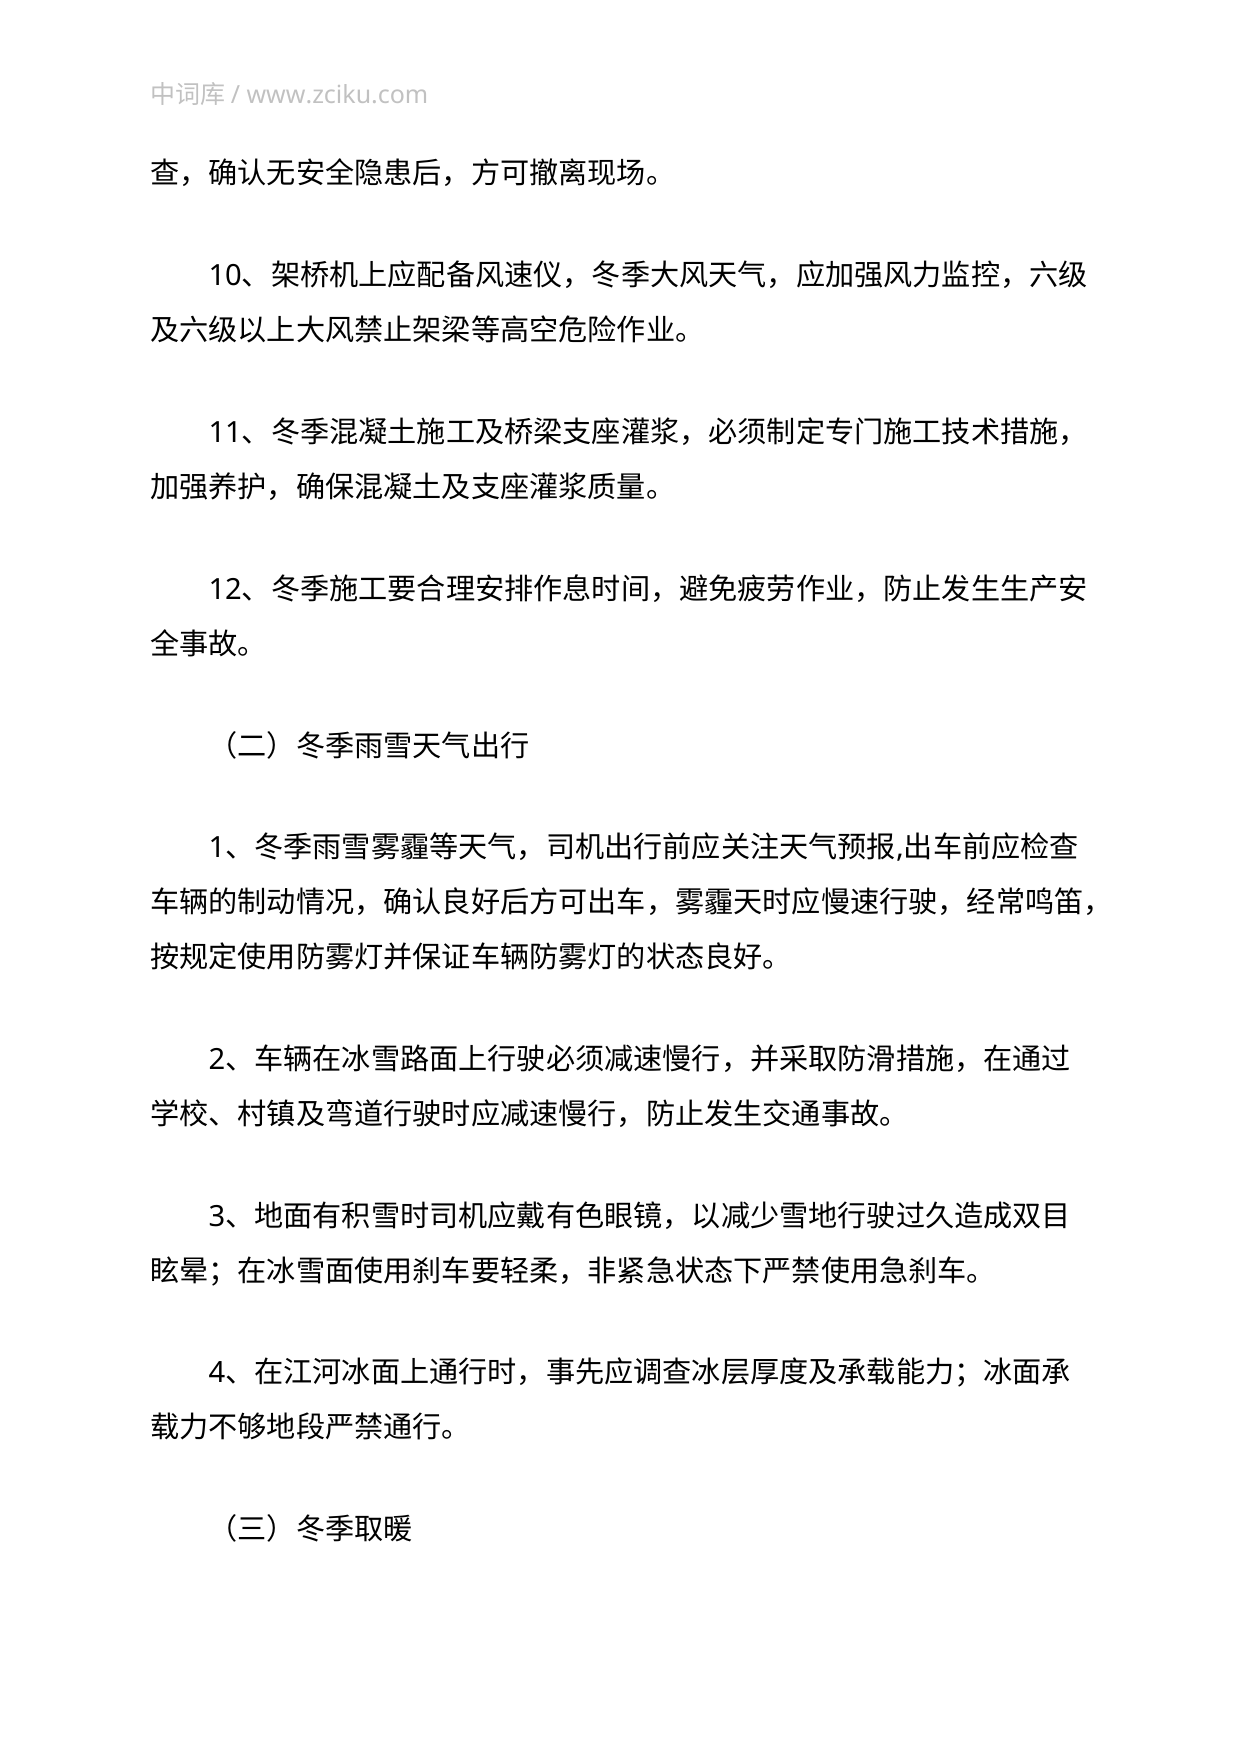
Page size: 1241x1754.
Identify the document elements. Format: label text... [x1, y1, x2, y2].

text 11、冬季混凝土施工及桥梁支座灌浆，必须制定专门施工技术措施，加强养护，确保混凝土及支座灌浆质量。 [150, 408, 1090, 506]
text 10、架桥机上应配备风速仪，冬季大风天气，应加强风力监控，六级及六级以上大风禁止架梁等高空危险作业。 [150, 252, 1090, 349]
text （三）冬季取暖 [150, 1506, 1090, 1548]
text （二）冬季雨雪天气出行 [150, 722, 1090, 764]
text 1、冬季雨雪雾霾等天气，司机出行前应关注天气预报,出车前应检查车辆的制动情况，确认良好后方可出车，雾霾天时应慢速行驶，经常鸣笛，按规定使用防雾灯并保证车辆防雾灯的状态良好。 [150, 824, 1090, 976]
text 12、冬季施工要合理安排作息时间，避免疲劳作业，防止发生生产安全事故。 [150, 565, 1090, 663]
text 3、地面有积雪时司机应戴有色眼镜，以减少雪地行驶过久造成双目眩晕；在冰雪面使用刹车要轻柔，非紧急状态下严禁使用急刹车。 [150, 1192, 1090, 1289]
text 4、在江河冰面上通行时，事先应调查冰层厚度及承载能力；冰面承载力不够地段严禁通行。 [150, 1349, 1090, 1446]
text 2、车辆在冰雪路面上行驶必须减速慢行，并采取防滑措施，在通过学校、村镇及弯道行驶时应减速慢行，防止发生交通事故。 [150, 1036, 1090, 1133]
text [150, 150, 1090, 192]
